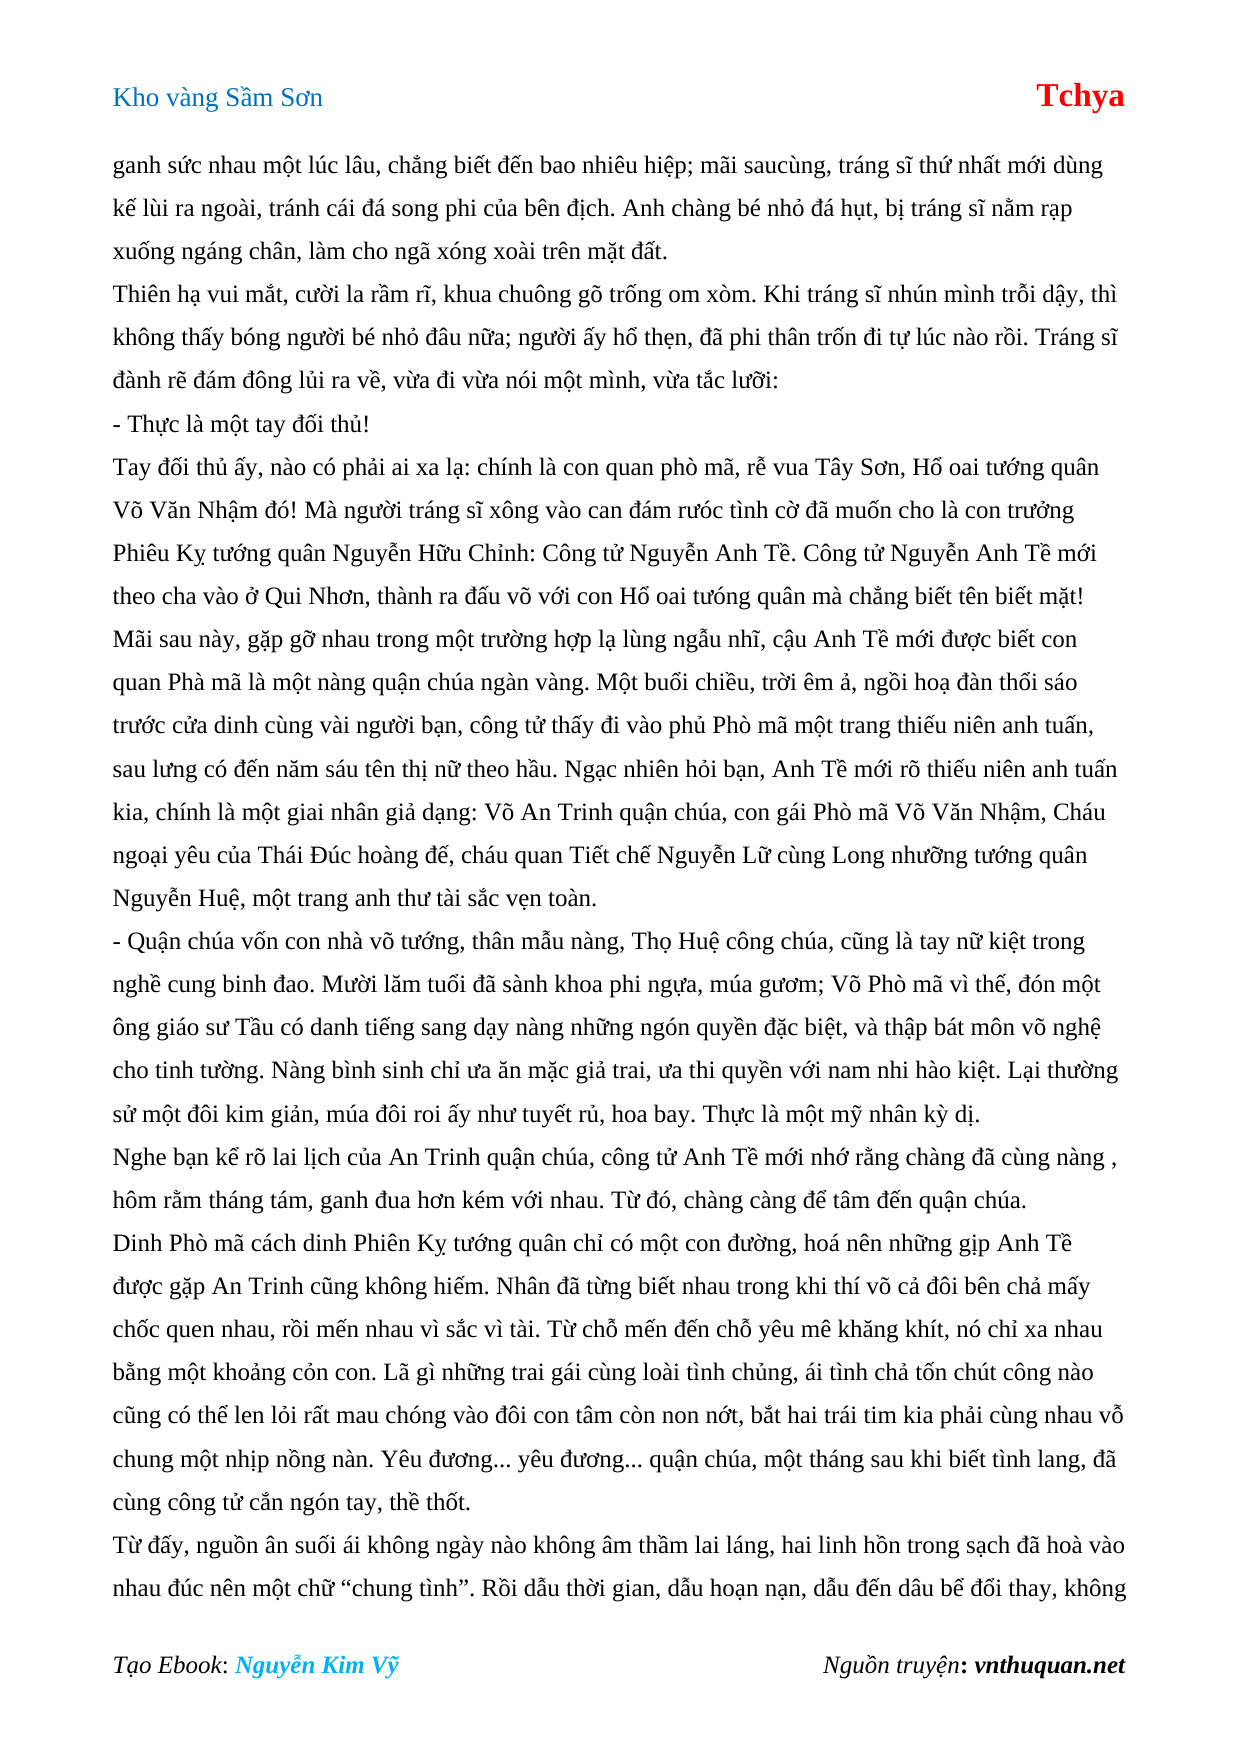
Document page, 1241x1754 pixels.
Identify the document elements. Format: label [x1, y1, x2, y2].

text [112, 150, 1128, 1602]
